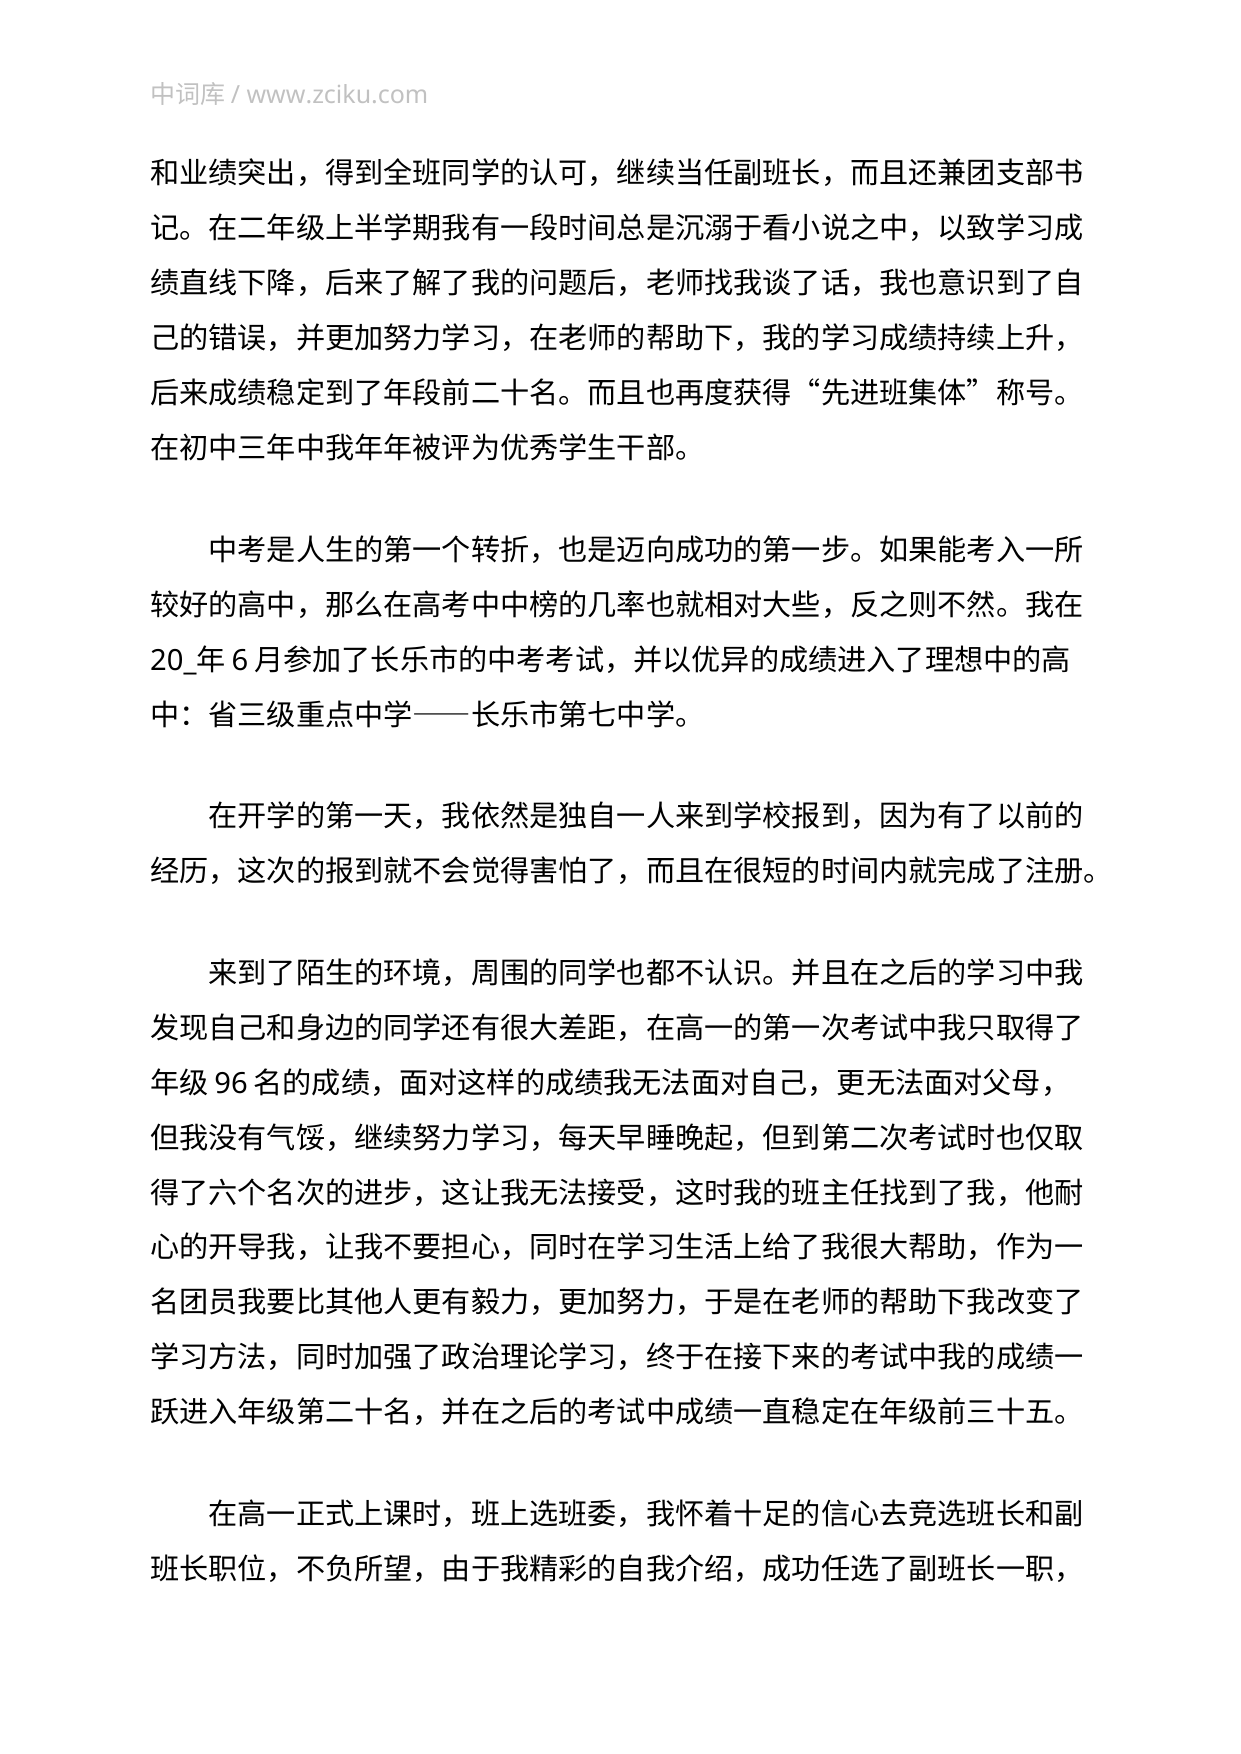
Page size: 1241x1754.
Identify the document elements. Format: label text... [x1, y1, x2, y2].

text 中考是人生的第一个转折，也是迈向成功的第一步。如果能考入一所较好的高中，那么在高考中中榜的几率也就相对大些，反之则不然。我在20_年6月参加了长乐市的中考考试，并以优异的成绩进入了理想中的高中：省三级重点中学——长乐市第七中学。 [150, 526, 1090, 733]
text 在开学的第一天，我依然是独自一人来到学校报到，因为有了以前的经历，这次的报到就不会觉得害怕了，而且在很短的时间内就完成了注册。 [150, 793, 1090, 890]
text 来到了陌生的环境，周围的同学也都不认识。并且在之后的学习中我发现自己和身边的同学还有很大差距，在高一的第一次考试中我只取得了年级96名的成绩，面对这样的成绩我无法面对自己，更无法面对父母，但我没有气馁，继续努力学习，每天早睡晚起，但到第二次考试时也仅取得了六个名次的进步，这让我无法接受，这时我的班主任找到了我，他耐心的开导我，让我不要担心，同时在学习生活上给了我很大帮助，作为一名团员我要比其他人更有毅力，更加努力，于是在老师的帮助下我改变了学习方法，同时加强了政治理论学习，终于在接下来的考试中我的成绩一跃进入年级第二十名，并在之后的考试中成绩一直稳定在年级前三十五。 [150, 949, 1090, 1431]
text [150, 1491, 1090, 1588]
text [150, 150, 1090, 467]
